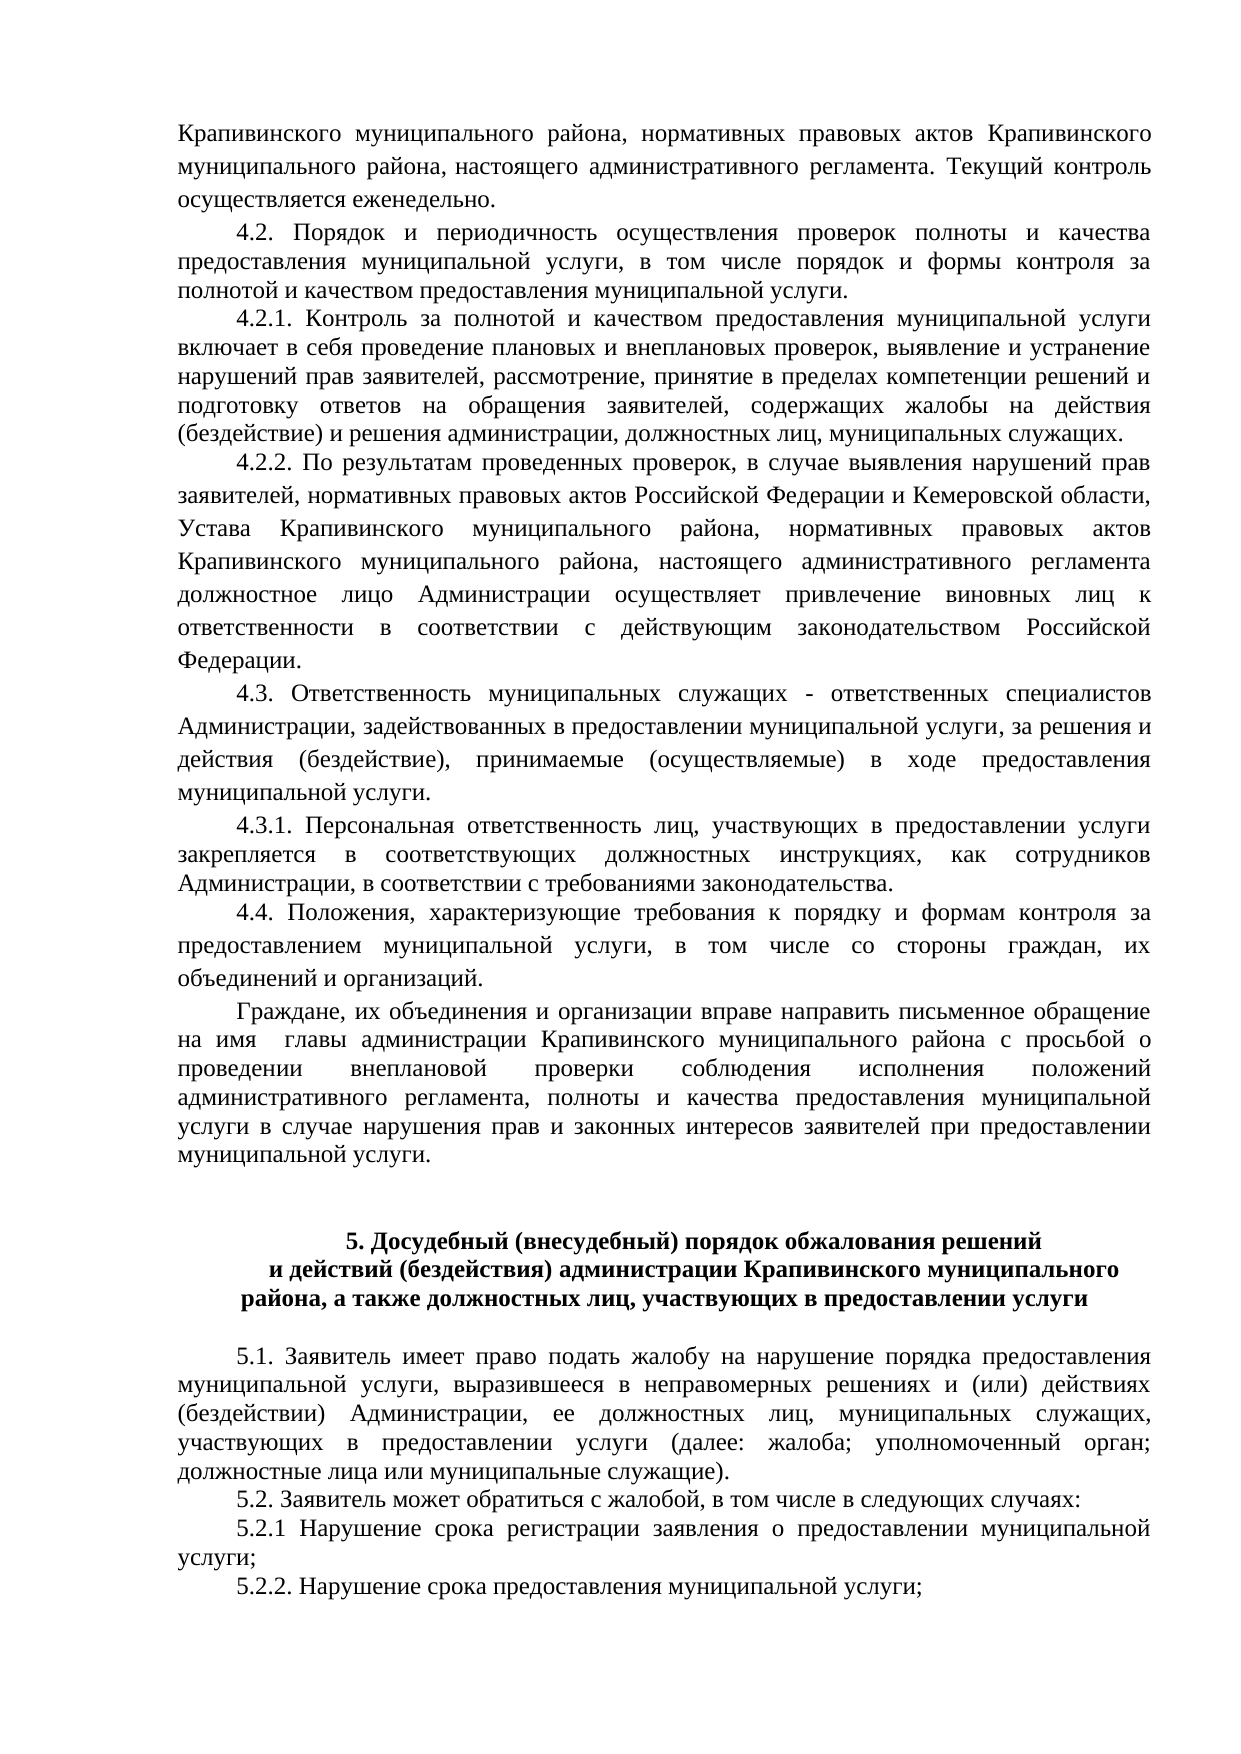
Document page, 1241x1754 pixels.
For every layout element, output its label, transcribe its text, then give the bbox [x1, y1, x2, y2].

text 5.1. Заявитель имеет право подать жалобу на нарушение порядка предоставления муниципальной услуги, выразившееся в неправомерных решениях и (или) действиях (бездействии) Администрации, ее должностных лиц, муниципальных служащих, участвующих в предоставлении услуги (далее: жалоба; уполномоченный орган; должностные лица или муниципальные служащие). [177, 1341, 1152, 1484]
text 4.2.2. По результатам проведенных проверок, в случае выявления нарушений прав заявителей, нормативных правовых актов Российской Федерации и Кемеровской области, Устава Крапивинского муниципального района, нормативных правовых актов Крапивинского муниципального района, настоящего административного регламента должностное лицо Администрации осуществляет привлечение виновных лиц к ответственности в соответствии с действующим законодательством Российской Федерации. [177, 447, 1152, 674]
text 5.2. Заявитель может обратиться с жалобой, в том числе в следующих случаях: [177, 1484, 1152, 1513]
text Граждане, их объединения и организации вправе направить письменное обращение на имя главы администрации Крапивинского муниципального района с просьбой о проведении внеплановой проверки соблюдения исполнения положений административного регламента, полноты и качества предоставления муниципальной услуги в случае нарушения прав и законных интересов заявителей при предоставлении муниципальной услуги. [177, 996, 1152, 1168]
text 5.2.1 Нарушение срока регистрации заявления о предоставлении муниципальной услуги; [177, 1513, 1152, 1571]
text и действий (бездействия) администрации Крапивинского муниципального района, а также должностных лиц, участвующих в предоставлении услуги [177, 1254, 1152, 1312]
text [177, 118, 1152, 213]
text 4.2. Порядок и периодичность осуществления проверок полноты и качества предоставления муниципальной услуги, в том числе порядок и формы контроля за полнотой и качеством предоставления муниципальной услуги. [177, 217, 1152, 303]
list 4.4. Положения, характеризующие требования к порядку и формам контроля за предоставлением муниципальной услуги, в том числе со стороны граждан, их объединений и организаций. [177, 897, 1152, 991]
text 4.3.1. Персональная ответственность лиц, участвующих в предоставлении услуги закрепляется в соответствующих должностных инструкциях, как сотрудников Администрации, в соответствии с требованиями законодательства. [177, 810, 1152, 897]
text 5.2.2. Нарушение срока предоставления муниципальной услуги; [177, 1571, 1152, 1599]
text 5. Досудебный (внесудебный) порядок обжалования решений [177, 1226, 1152, 1254]
list 4.3. Ответственность муниципальных служащих - ответственных специалистов Администрации, задействованных в предоставлении муниципальной услуги, за решения и действия (бездействие), принимаемые (осуществляемые) в ходе предоставления муниципальной услуги. [177, 678, 1152, 806]
text 4.2.1. Контроль за полнотой и качеством предоставления муниципальной услуги включает в себя проведение плановых и внеплановых проверок, выявление и устранение нарушений прав заявителей, рассмотрение, принятие в пределах компетенции решений и подготовку ответов на обращения заявителей, содержащих жалобы на действия (бездействие) и решения администрации, должностных лиц, муниципальных служащих. [177, 303, 1152, 447]
